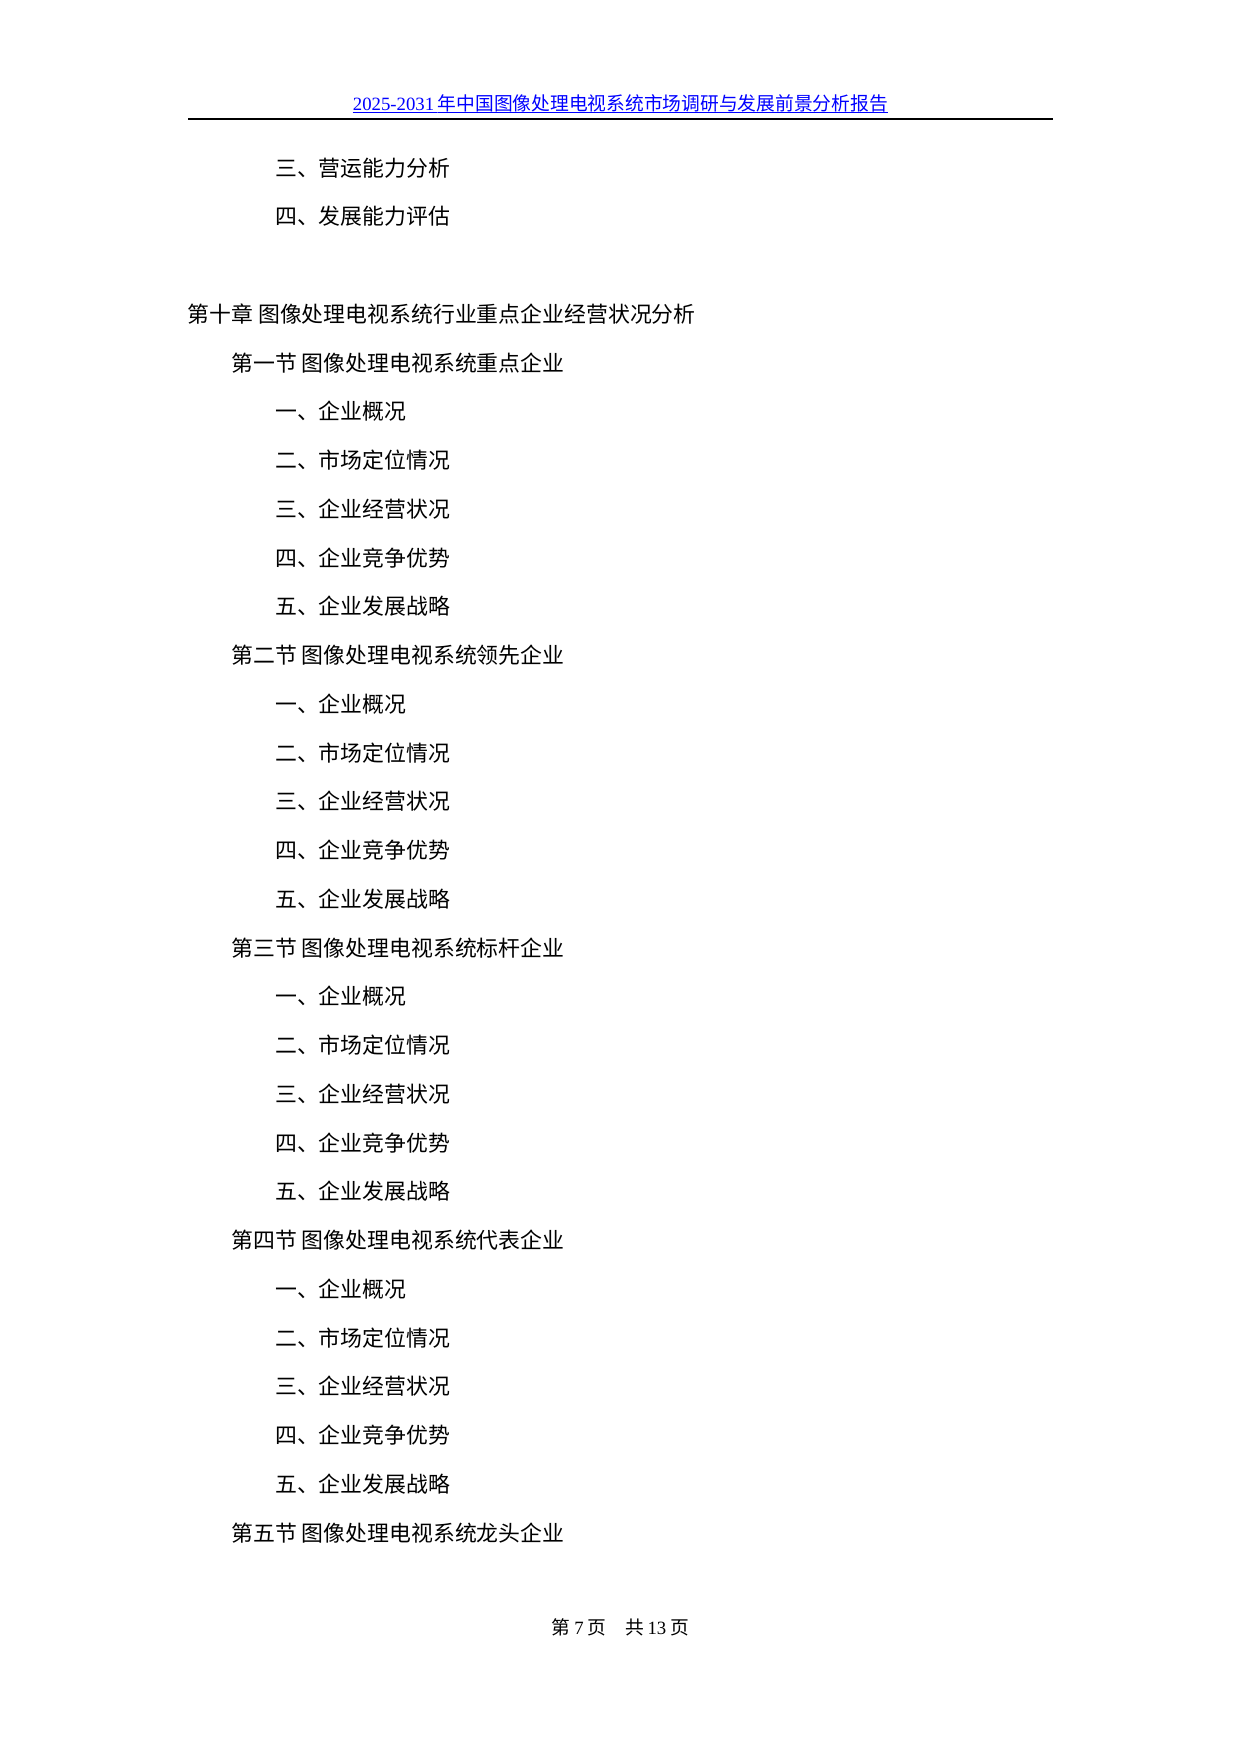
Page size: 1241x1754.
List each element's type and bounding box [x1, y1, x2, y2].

text [187, 150, 1053, 1548]
